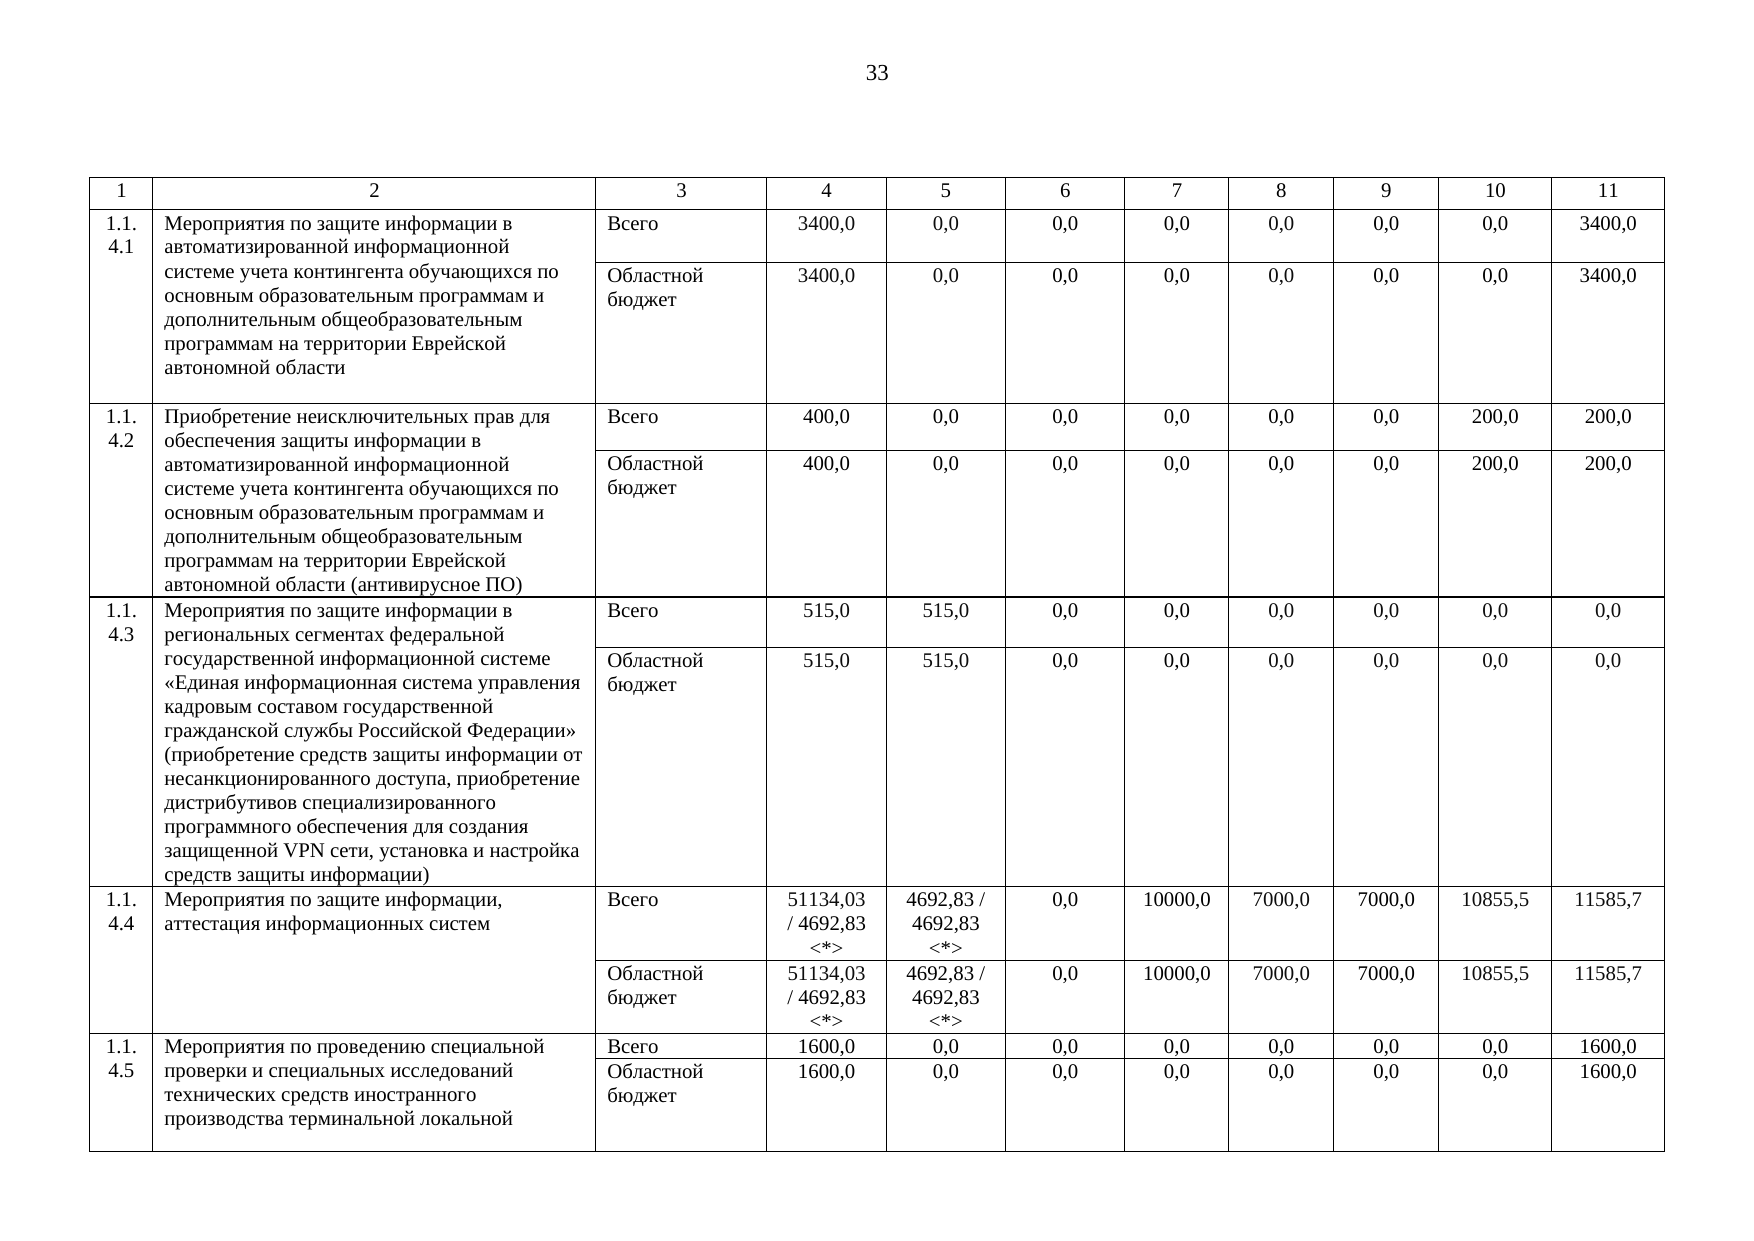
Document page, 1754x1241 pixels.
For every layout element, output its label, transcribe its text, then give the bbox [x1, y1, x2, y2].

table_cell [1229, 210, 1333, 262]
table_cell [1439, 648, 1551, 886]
table_header 11 [1552, 178, 1664, 209]
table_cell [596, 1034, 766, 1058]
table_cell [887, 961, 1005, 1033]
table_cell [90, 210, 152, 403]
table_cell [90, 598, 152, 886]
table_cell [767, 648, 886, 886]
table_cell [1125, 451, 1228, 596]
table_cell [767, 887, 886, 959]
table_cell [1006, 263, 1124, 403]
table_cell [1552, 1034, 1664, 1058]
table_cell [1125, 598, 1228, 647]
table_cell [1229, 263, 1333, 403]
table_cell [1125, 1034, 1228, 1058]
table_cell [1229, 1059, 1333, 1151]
table_header 6 [1006, 178, 1124, 209]
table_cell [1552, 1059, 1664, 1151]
table_header 8 [1229, 178, 1333, 209]
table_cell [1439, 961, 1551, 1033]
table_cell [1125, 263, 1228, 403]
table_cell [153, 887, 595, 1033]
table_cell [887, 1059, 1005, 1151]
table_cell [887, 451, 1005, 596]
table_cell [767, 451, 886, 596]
table_header 7 [1125, 178, 1228, 209]
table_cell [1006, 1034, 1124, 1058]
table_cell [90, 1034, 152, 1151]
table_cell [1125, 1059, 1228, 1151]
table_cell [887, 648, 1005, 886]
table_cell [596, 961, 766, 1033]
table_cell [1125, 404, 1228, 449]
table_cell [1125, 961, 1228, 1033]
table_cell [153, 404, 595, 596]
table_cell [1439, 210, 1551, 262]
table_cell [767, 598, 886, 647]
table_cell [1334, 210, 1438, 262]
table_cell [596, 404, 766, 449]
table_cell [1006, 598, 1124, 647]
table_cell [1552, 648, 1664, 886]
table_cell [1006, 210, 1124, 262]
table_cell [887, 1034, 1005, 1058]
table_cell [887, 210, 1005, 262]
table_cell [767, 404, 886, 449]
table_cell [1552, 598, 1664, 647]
table_header 1 [90, 178, 152, 209]
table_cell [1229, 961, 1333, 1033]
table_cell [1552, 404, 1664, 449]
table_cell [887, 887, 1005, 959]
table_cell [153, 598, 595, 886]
table_header 3 [596, 178, 766, 209]
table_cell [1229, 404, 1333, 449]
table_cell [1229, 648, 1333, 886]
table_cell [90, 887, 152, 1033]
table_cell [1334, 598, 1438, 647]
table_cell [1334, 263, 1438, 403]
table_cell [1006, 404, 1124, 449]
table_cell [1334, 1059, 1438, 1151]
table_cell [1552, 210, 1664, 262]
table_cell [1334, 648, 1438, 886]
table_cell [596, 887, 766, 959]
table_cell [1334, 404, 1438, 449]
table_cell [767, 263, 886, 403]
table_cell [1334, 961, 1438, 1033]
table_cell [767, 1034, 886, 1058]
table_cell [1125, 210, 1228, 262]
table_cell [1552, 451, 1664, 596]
table_header 4 [767, 178, 886, 209]
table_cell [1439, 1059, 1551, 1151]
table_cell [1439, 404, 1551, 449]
table_header 9 [1334, 178, 1438, 209]
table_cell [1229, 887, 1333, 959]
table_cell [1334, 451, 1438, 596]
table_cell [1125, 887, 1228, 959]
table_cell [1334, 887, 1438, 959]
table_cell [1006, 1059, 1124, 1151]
table_header 5 [887, 178, 1005, 209]
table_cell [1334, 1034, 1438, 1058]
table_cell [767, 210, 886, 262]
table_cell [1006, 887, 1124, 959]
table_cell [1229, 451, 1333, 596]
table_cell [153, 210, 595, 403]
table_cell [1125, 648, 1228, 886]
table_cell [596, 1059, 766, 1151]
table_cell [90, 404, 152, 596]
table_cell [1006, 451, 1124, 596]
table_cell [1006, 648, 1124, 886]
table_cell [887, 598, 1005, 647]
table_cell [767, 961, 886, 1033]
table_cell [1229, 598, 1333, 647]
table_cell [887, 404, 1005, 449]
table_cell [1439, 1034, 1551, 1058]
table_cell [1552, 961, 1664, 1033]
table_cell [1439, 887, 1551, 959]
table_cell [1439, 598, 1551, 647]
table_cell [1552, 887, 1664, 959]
table_header 2 [153, 178, 595, 209]
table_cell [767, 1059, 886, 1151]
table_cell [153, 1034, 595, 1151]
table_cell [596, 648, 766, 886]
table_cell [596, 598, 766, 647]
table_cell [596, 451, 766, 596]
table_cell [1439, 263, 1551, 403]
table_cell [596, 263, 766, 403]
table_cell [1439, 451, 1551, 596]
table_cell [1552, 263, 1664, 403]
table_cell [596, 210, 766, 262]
table_header 10 [1439, 178, 1551, 209]
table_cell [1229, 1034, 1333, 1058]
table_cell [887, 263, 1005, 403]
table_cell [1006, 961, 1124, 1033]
